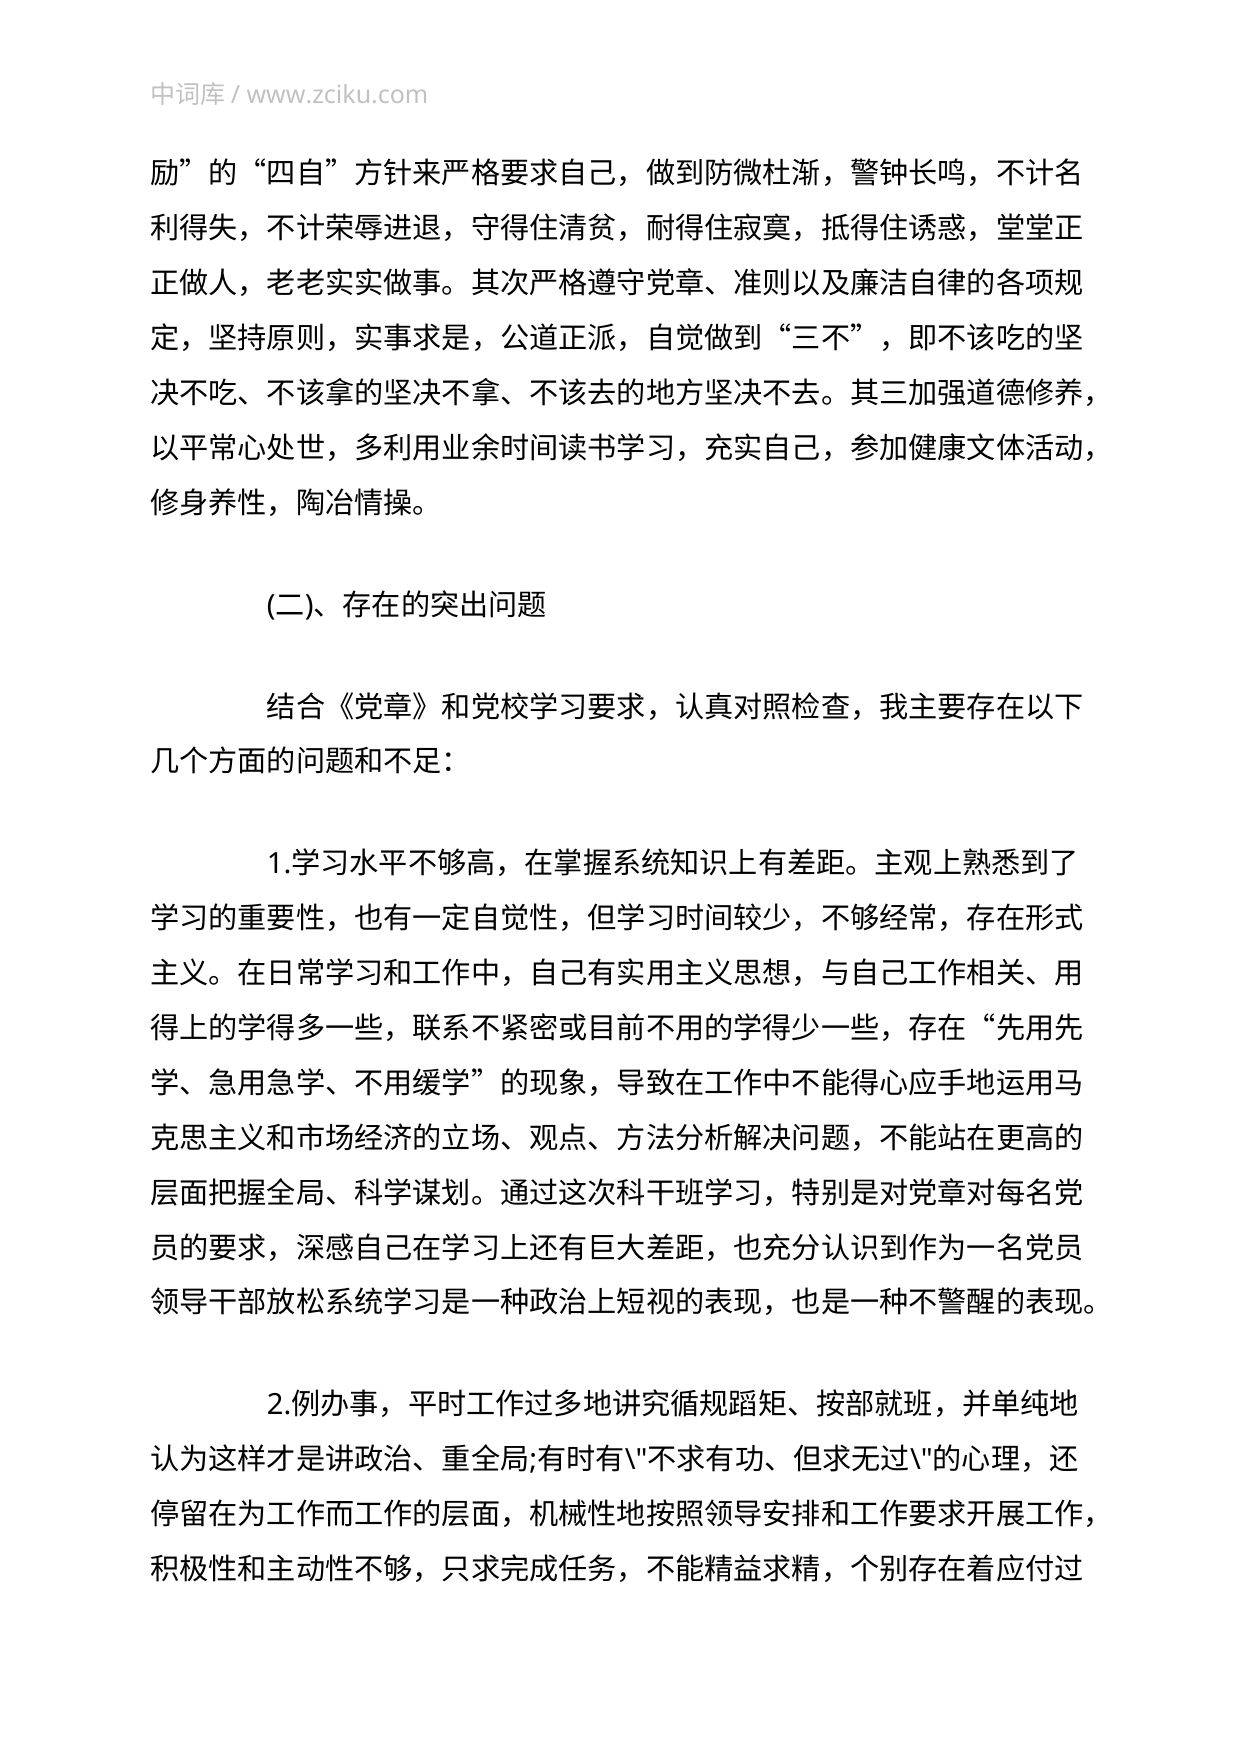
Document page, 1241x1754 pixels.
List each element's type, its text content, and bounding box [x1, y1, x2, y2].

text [150, 1381, 1090, 1588]
text 结合《党章》和党校学习要求，认真对照检查，我主要存在以下几个方面的问题和不足： [150, 683, 1090, 780]
text (二)、存在的突出问题 [150, 581, 1090, 623]
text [150, 150, 1090, 522]
text 1.学习水平不够高，在掌握系统知识上有差距。主观上熟悉到了学习的重要性，也有一定自觉性，但学习时间较少，不够经常，存在形式主义。在日常学习和工作中，自己有实用主义思想，与自己工作相关、用得上的学得多一些，联系不紧密或目前不用的学得少一些，存在“先用先学、急用急学、不用缓学”的现象，导致在工作中不能得心应手地运用马克思主义和市场经济的立场、观点、方法分析解决问题，不能站在更高的层面把握全局、科学谋划。通过这次科干班学习，特别是对党章对每名党员的要求，深感自己在学习上还有巨大差距，也充分认识到作为一名党员领导干部放松系统学习是一种政治上短视的表现，也是一种不警醒的表现。 [150, 840, 1090, 1321]
